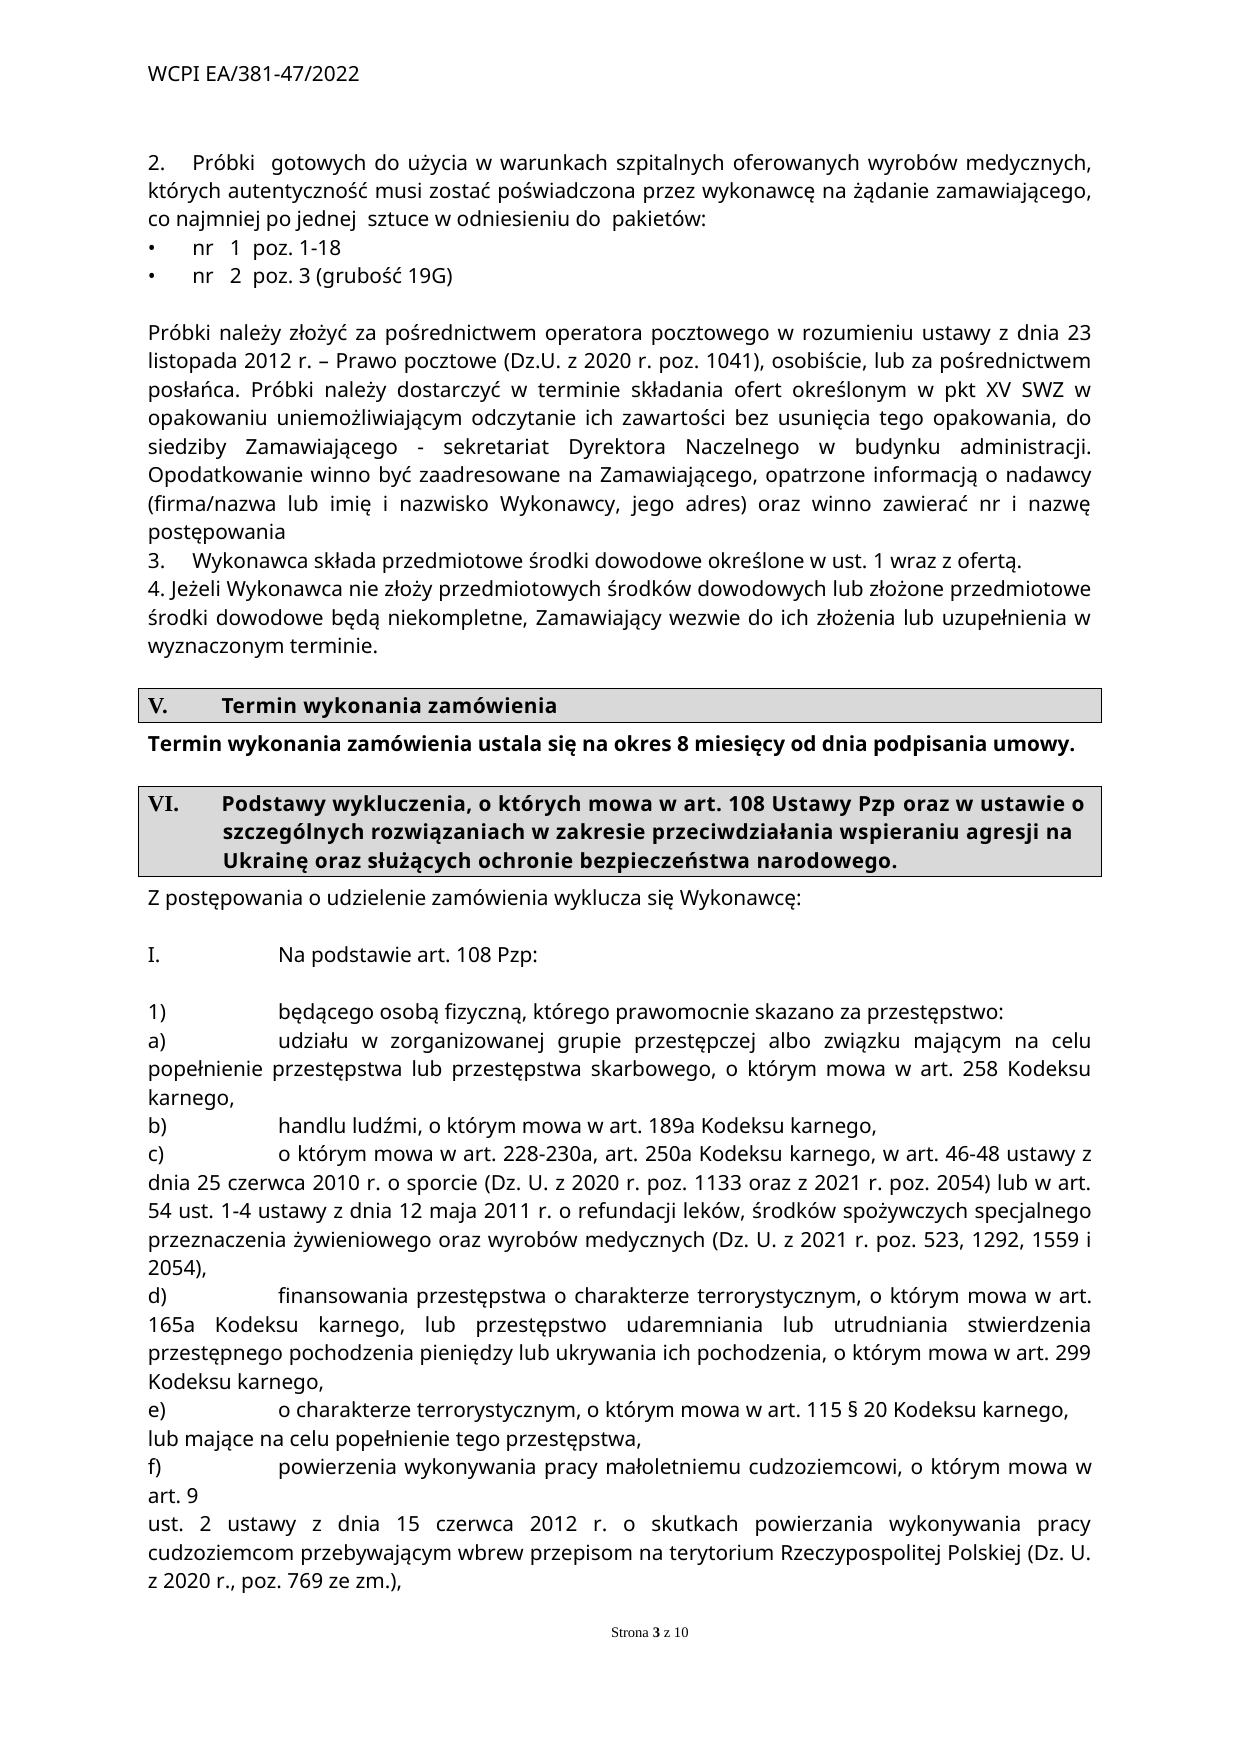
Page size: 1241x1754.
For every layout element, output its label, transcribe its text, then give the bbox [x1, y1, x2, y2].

text I. Na podstawie art. 108 Pzp: [148, 940, 1093, 969]
text a) udziału w zorganizowanej grupie przestępczej albo związku mającym na celu popełnienie przestępstwa lub przestępstwa skarbowego, o którym mowa w art. 258 Kodeksu karnego, [148, 1026, 1093, 1111]
text • nr 2 poz. 3 (grubość 19G) [148, 261, 1093, 290]
text e) o charakterze terrorystycznym, o którym mowa w art. 115 § 20 Kodeksu karnego, [148, 1395, 1093, 1424]
text 2. Próbki gotowych do użycia w warunkach szpitalnych oferowanych wyrobów medycznych, których autentyczność musi zostać poświadczona przez wykonawcę na żądanie zamawiającego, co najmniej po jednej sztuce w odniesieniu do pakietów: [148, 148, 1093, 233]
text lub mające na celu popełnienie tego przestępstwa, [148, 1424, 1093, 1452]
text Próbki należy złożyć za pośrednictwem operatora pocztowego w rozumieniu ustawy z dnia 23 listopada 2012 r. – Prawo pocztowe (Dz.U. z 2020 r. poz. 1041), osobiście, lub za pośrednictwem posłańca. Próbki należy dostarczyć w terminie składania ofert określonym w pkt XV SWZ w opakowaniu uniemożliwiającym odczytanie ich zawartości bez usunięcia tego opakowania, do siedziby Zamawiającego - sekretariat Dyrektora Naczelnego w budynku administracji. Opodatkowanie winno być zaadresowane na Zamawiającego, opatrzone informacją o nadawcy (firma/nazwa lub imię i nazwisko Wykonawcy, jego adres) oraz winno zawierać nr i nazwę postępowania [148, 318, 1093, 546]
text c) o którym mowa w art. 228-230a, art. 250a Kodeksu karnego, w art. 46-48 ustawy z dnia 25 czerwca 2010 r. o sporcie (Dz. U. z 2020 r. poz. 1133 oraz z 2021 r. poz. 2054) lub w art. 54 ust. 1-4 ustawy z dnia 12 maja 2011 r. o refundacji leków, środków spożywczych specjalnego przeznaczenia żywieniowego oraz wyrobów medycznych (Dz. U. z 2021 r. poz. 523, 1292, 1559 i 2054), [148, 1139, 1093, 1282]
subtitle Termin wykonania zamówienia [139, 689, 1101, 722]
text ust. 2 ustawy z dnia 15 czerwca 2012 r. o skutkach powierzania wykonywania pracy cudzoziemcom przebywającym wbrew przepisom na terytorium Rzeczypospolitej Polskiej (Dz. U. z 2020 r., poz. 769 ze zm.), [148, 1509, 1093, 1594]
text b) handlu ludźmi, o którym mowa w art. 189a Kodeksu karnego, [148, 1111, 1093, 1139]
text d) finansowania przestępstwa o charakterze terrorystycznym, o którym mowa w art. 165a Kodeksu karnego, lub przestępstwo udaremniania lub utrudniania stwierdzenia przestępnego pochodzenia pieniędzy lub ukrywania ich pochodzenia, o którym mowa w art. 299 Kodeksu karnego, [148, 1282, 1093, 1395]
text 4. Jeżeli Wykonawca nie złoży przedmiotowych środków dowodowych lub złożone przedmiotowe środki dowodowe będą niekompletne, Zamawiający wezwie do ich złożenia lub uzupełnienia w wyznaczonym terminie. [148, 574, 1093, 659]
text f) powierzenia wykonywania pracy małoletniemu cudzoziemcowi, o którym mowa w art. 9 [148, 1452, 1093, 1509]
text 3. Wykonawca składa przedmiotowe środki dowodowe określone w ust. 1 wraz z ofertą. [148, 546, 1093, 574]
text Termin wykonania zamówienia ustala się na okres 8 miesięcy od dnia podpisania umowy. [148, 729, 1093, 757]
subtitle Podstawy wykluczenia, o których mowa w art. 108 Ustawy Pzp oraz w ustawie o szczególnych rozwiązaniach w zakresie przeciwdziałania wspieraniu agresji na Ukrainę oraz służących ochronie bezpieczeństwa narodowego. [139, 787, 1101, 876]
text • nr 1 poz. 1-18 [148, 233, 1093, 261]
text Z postępowania o udzielenie zamówienia wyklucza się Wykonawcę: [148, 883, 1093, 912]
text 1) będącego osobą fizyczną, którego prawomocnie skazano za przestępstwo: [148, 997, 1093, 1026]
